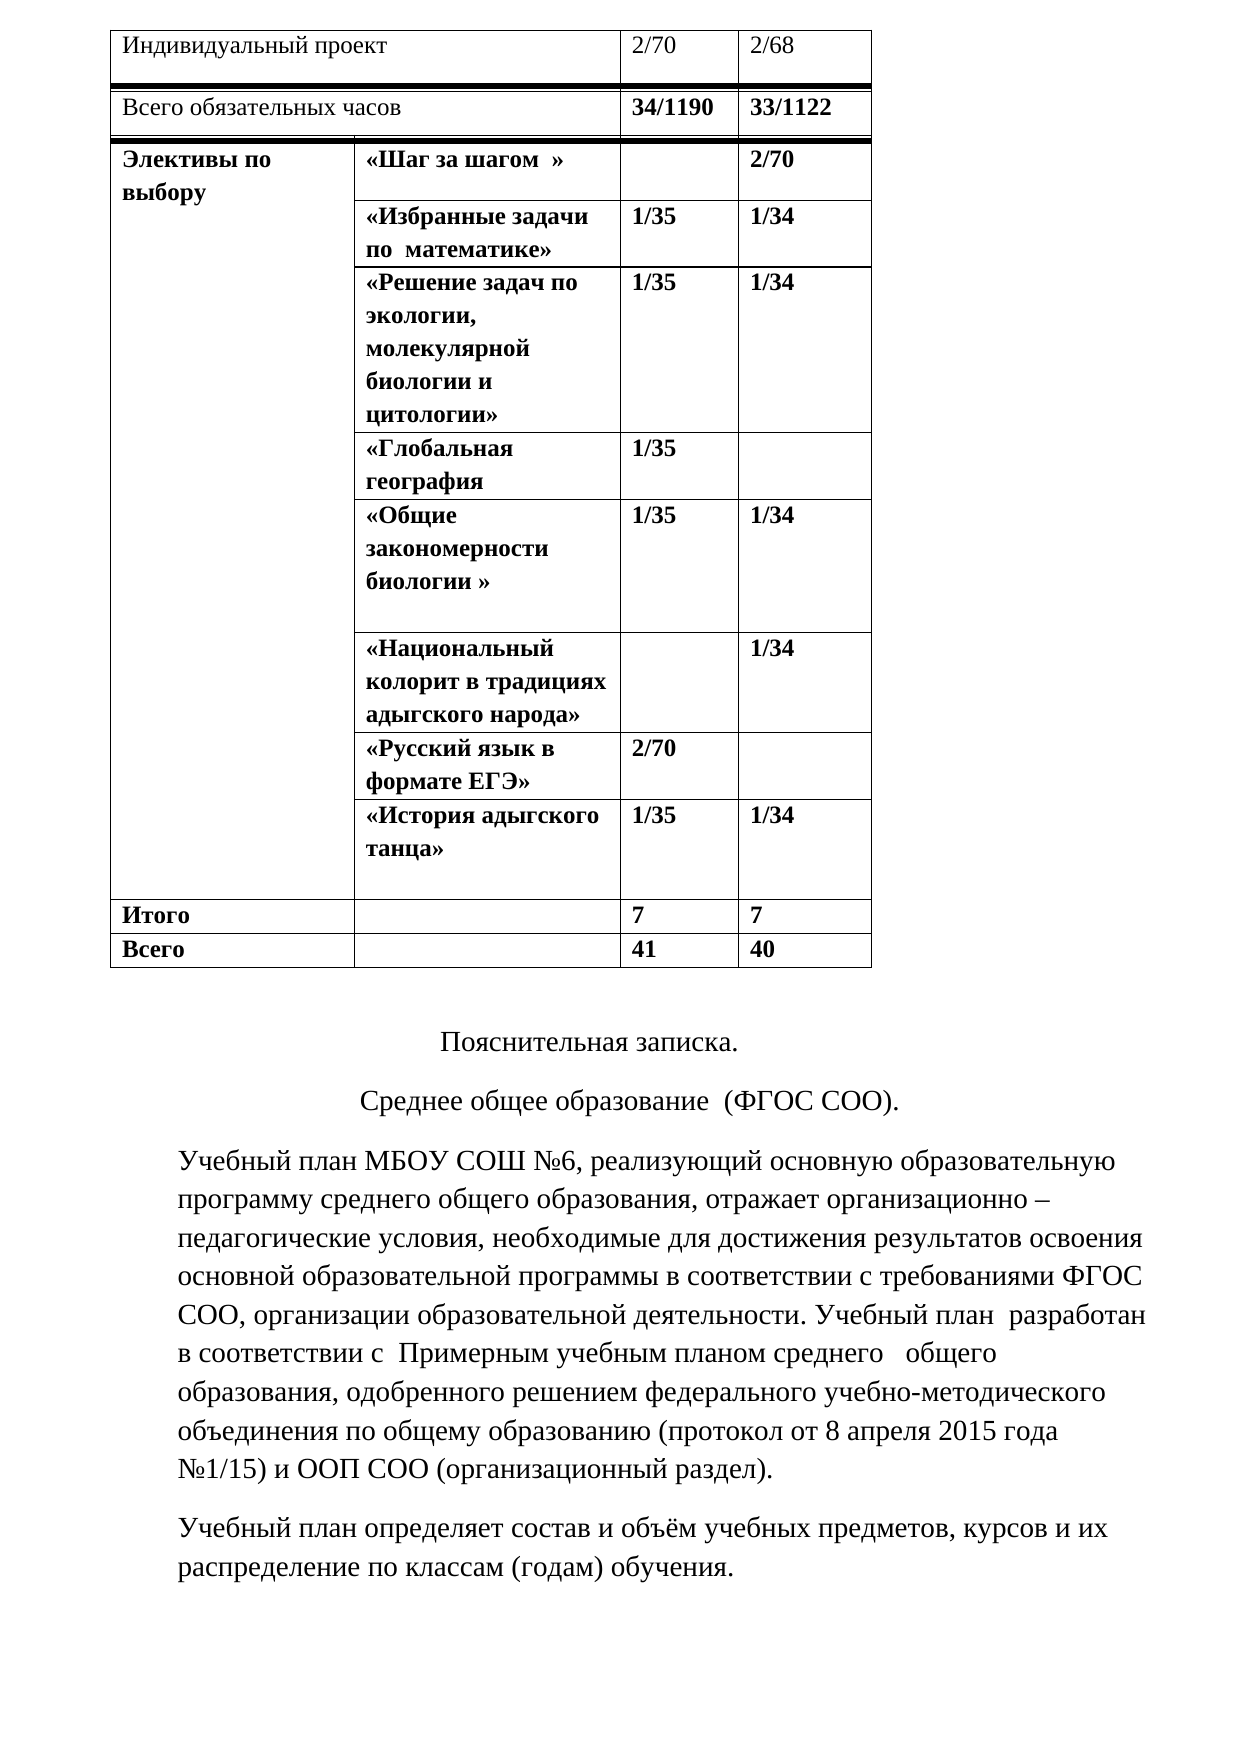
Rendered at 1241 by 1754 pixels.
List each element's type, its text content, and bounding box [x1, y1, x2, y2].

table_cell 34/1190 [621, 92, 738, 134]
table_header 2/68 [739, 31, 871, 83]
table_cell 2/70 [739, 144, 871, 200]
table_cell 1/35 [621, 500, 738, 632]
text Пояснительная записка. [177, 1024, 1152, 1058]
table_cell «Русский язык в формате ЕГЭ» [355, 733, 620, 799]
table_header Индивидуальный проект [111, 31, 620, 83]
table_cell [739, 733, 871, 799]
table_cell 1/34 [739, 800, 871, 899]
table_cell 1/35 [621, 201, 738, 266]
table_cell 1/34 [739, 201, 871, 266]
table_cell 1/35 [621, 800, 738, 899]
table_cell 1/35 [621, 433, 738, 499]
text Учебный план МБОУ СОШ №6, реализующий основную образовательную программу среднего общего образования, отражает организационно – педагогические условия, необходимые для достижения результатов освоения основной образовательной программы в соответствии с требованиями ФГОС СОО, организации образовательной деятельности. Учебный план разработан в соответствии с Примерным учебным планом среднего общего образования, одобренного решением федерального учебно-методического объединения по общему образованию (протокол от 8 апреля 2015 года №1/15) и ООП СОО (организационный раздел). [177, 1143, 1152, 1485]
table_cell 7 [739, 900, 871, 933]
text Учебный план определяет состав и объём учебных предметов, курсов и их распределение по классам (годам) обучения. [177, 1511, 1152, 1583]
table_cell [739, 433, 871, 499]
table_cell 33/1122 [739, 92, 871, 134]
table_cell Итого [111, 900, 354, 933]
table_cell «История адыгского танца» [355, 800, 620, 899]
table_cell [621, 633, 738, 732]
table_cell «Шаг за шагом » [355, 144, 620, 200]
table_cell 1/34 [739, 268, 871, 432]
table_cell 2/70 [621, 733, 738, 799]
table_cell [355, 934, 620, 967]
table_cell Всего [111, 934, 354, 967]
table_cell 40 [739, 934, 871, 967]
table_cell 1/34 [739, 633, 871, 732]
table_cell 1/34 [739, 500, 871, 632]
table_header 2/70 [621, 31, 738, 83]
table_cell «Национальный колорит в традициях адыгского народа» [355, 633, 620, 732]
table_cell [355, 900, 620, 933]
table_cell 41 [621, 934, 738, 967]
table_cell 1/35 [621, 268, 738, 432]
table_cell 7 [621, 900, 738, 933]
table_cell «Общие закономерности биологии » [355, 500, 620, 632]
table_cell «Решение задач по экологии, молекулярной биологии и цитологии» [355, 268, 620, 432]
text Среднее общее образование (ФГОС СОО). [177, 1083, 1152, 1117]
table_cell «Избранные задачи по математике» [355, 201, 620, 266]
table_cell Всего обязательных часов [111, 92, 620, 134]
table_cell «Глобальная география [355, 433, 620, 499]
table_cell Элективы по выбору [111, 144, 354, 899]
table_cell [621, 144, 738, 200]
